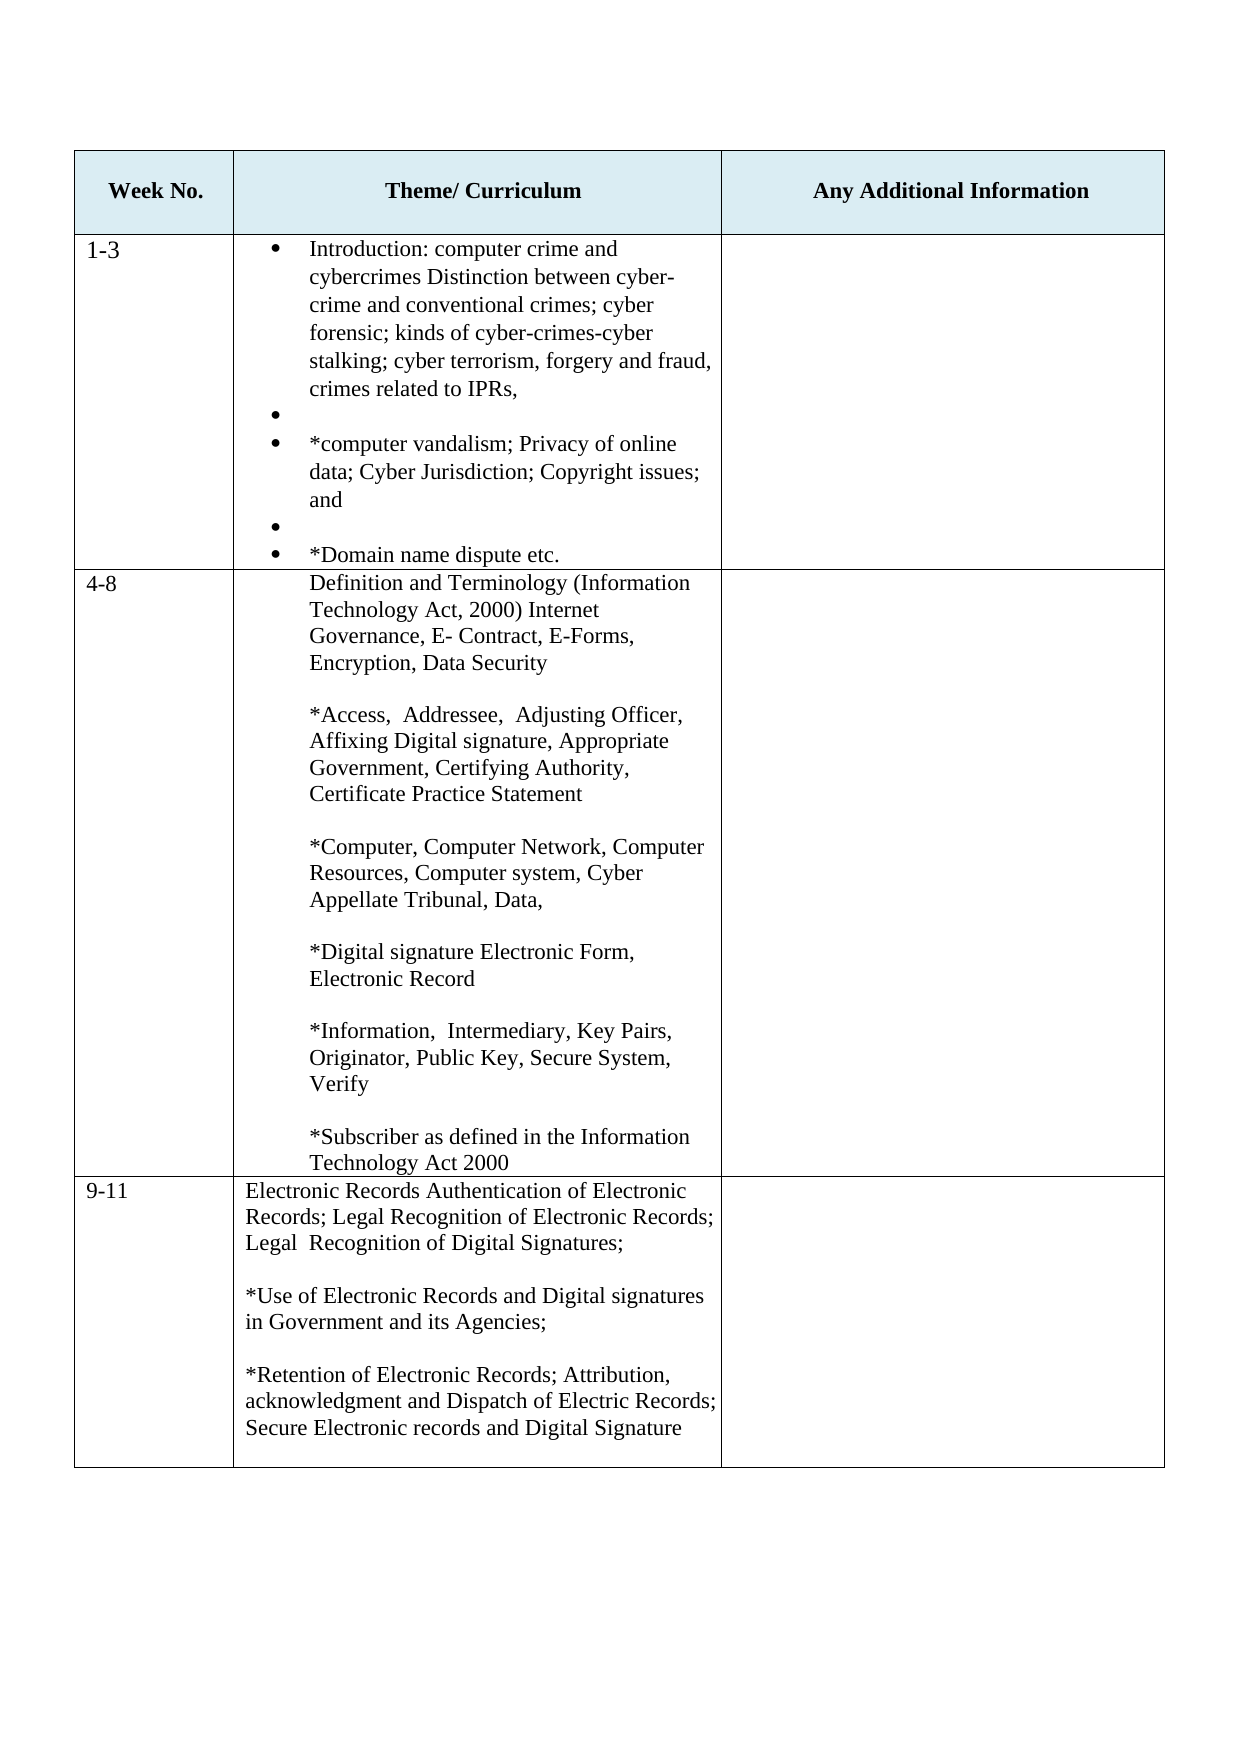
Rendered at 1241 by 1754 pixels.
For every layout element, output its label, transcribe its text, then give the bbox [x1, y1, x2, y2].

table_cell 1-3 [75, 235, 233, 568]
table_cell [722, 570, 1164, 1176]
table_cell Week No. [75, 151, 233, 234]
table_cell Theme/ Curriculum [234, 151, 721, 234]
table_cell 9-11 [75, 1177, 233, 1467]
table_cell Electronic Records Authentication of Electronic Records; Legal Recognition of Electronic Records; Legal Recognition of Digital Signatures; *Use of Electronic Records and Digital signatures in Government and its Agencies; *Retention of Electronic Records; Attribution, acknowledgment and Dispatch of Electric Records; Secure Electronic records and Digital Signature [234, 1177, 721, 1467]
table_cell Any Additional Information [722, 151, 1164, 234]
table_cell 4-8 [75, 570, 233, 1176]
table_cell [722, 235, 1164, 568]
table_cell Definition and Terminology (Information Technology Act, 2000) Internet Governance, E- Contract, E-Forms, Encryption, Data Security *Access, Addressee, Adjusting Officer, Affixing Digital signature, Appropriate Government, Certifying Authority, Certificate Practice Statement *Computer, Computer Network, Computer Resources, Computer system, Cyber Appellate Tribunal, Data, *Digital signature Electronic Form, Electronic Record *Information, Intermediary, Key Pairs, Originator, Public Key, Secure System, Verify *Subscriber as defined in the Information Technology Act 2000 [234, 570, 721, 1176]
table_cell Introduction: computer crime and cybercrimes Distinction between cyber-crime and conventional crimes; cyber forensic; kinds of cyber-crimes-cyber stalking; cyber terrorism, forgery and fraud, crimes related to IPRs, *computer vandalism; Privacy of online data; Cyber Jurisdiction; Copyright issues; and *Domain name dispute etc. [234, 235, 721, 568]
table_cell [722, 1177, 1164, 1467]
